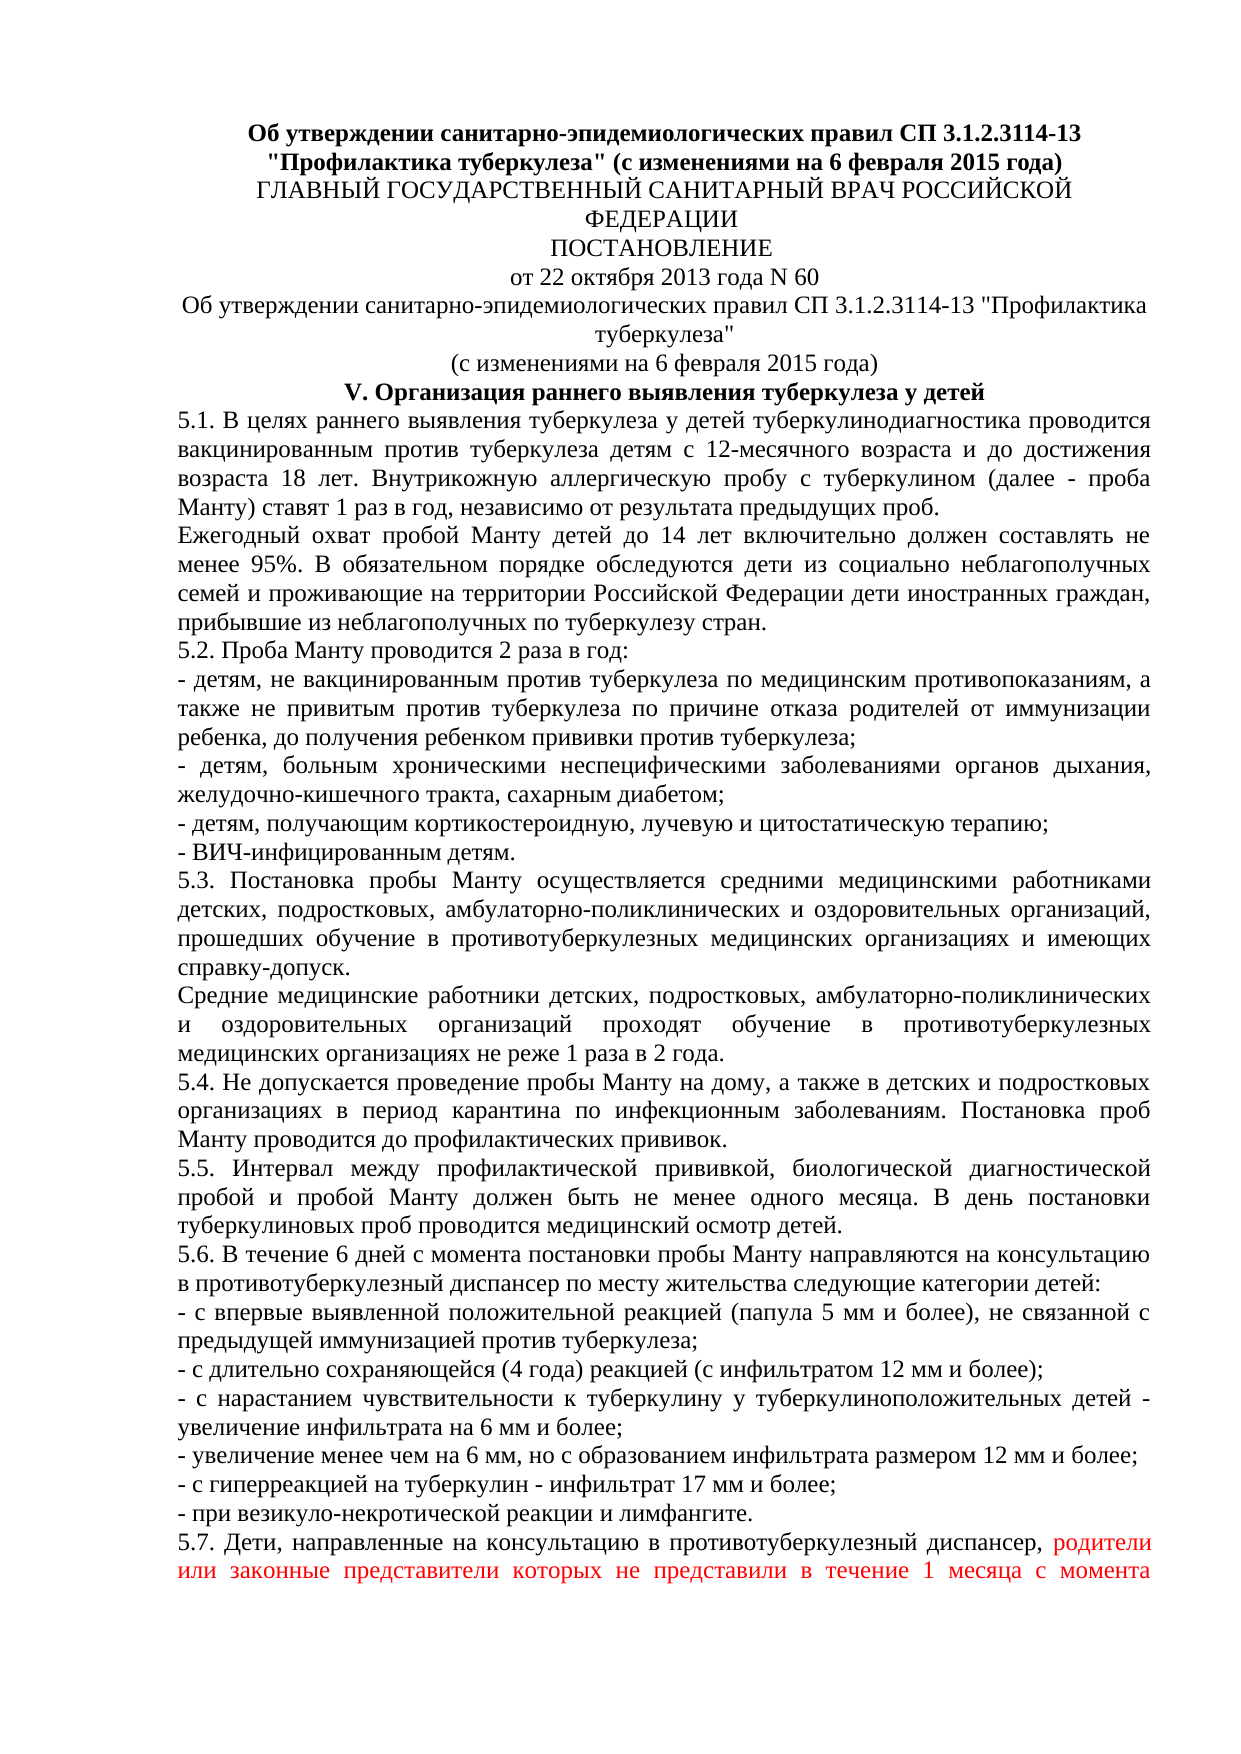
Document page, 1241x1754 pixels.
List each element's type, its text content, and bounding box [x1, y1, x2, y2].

text - с длительно сохраняющейся (4 года) реакцией (с инфильтратом 12 мм и более); [177, 1354, 1152, 1383]
text - ВИЧ-инфицированным детям. [177, 837, 1152, 866]
text Средние медицинские работники детских, подростковых, амбулаторно-поликлинических и оздоровительных организаций проходят обучение в противотуберкулезных медицинских организациях не реже 1 раза в 2 года. [177, 981, 1152, 1067]
text - с гиперреакцией на туберкулин - инфильтрат 17 мм и более; [177, 1469, 1152, 1498]
text - детям, получающим кортикостероидную, лучевую и цитостатическую терапию; [177, 808, 1152, 837]
text 5.4. Не допускается проведение пробы Манту на дому, а также в детских и подростковых организациях в период карантина по инфекционным заболеваниям. Постановка проб Манту проводится до профилактических прививок. [177, 1067, 1152, 1153]
text Об утверждении санитарно-эпидемиологических правил СП 3.1.2.3114-13 "Профилактика туберкулеза" (с изменениями на 6 февраля 2015 года) [177, 118, 1152, 176]
text - увеличение менее чем на 6 мм, но с образованием инфильтрата размером 12 мм и более; [177, 1441, 1152, 1469]
text V. Организация раннего выявления туберкулеза у детей [177, 377, 1152, 406]
text - с впервые выявленной положительной реакцией (папула 5 мм и более), не связанной с предыдущей иммунизацией против туберкулеза; [177, 1297, 1152, 1354]
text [177, 1527, 1152, 1584]
text - при везикуло-некротической реакции и лимфангите. [177, 1498, 1152, 1527]
text - детям, больным хроническими неспецифическими заболеваниями органов дыхания, желудочно-кишечного тракта, сахарным диабетом; [177, 751, 1152, 808]
text 5.2. Проба Манту проводится 2 раза в год: [177, 636, 1152, 664]
text ГЛАВНЫЙ ГОСУДАРСТВЕННЫЙ САНИТАРНЫЙ ВРАЧ РОССИЙСКОЙ ФЕДЕРАЦИИ ПОСТАНОВЛЕНИЕ от 22 октября 2013 года N 60 Об утверждении санитарно-эпидемиологических правил СП 3.1.2.3114-13 "Профилактика туберкулеза" [177, 176, 1152, 348]
text 5.5. Интервал между профилактической прививкой, биологической диагностической пробой и пробой Манту должен быть не менее одного месяца. В день постановки туберкулиновых проб проводится медицинский осмотр детей. [177, 1153, 1152, 1239]
text (с изменениями на 6 февраля 2015 года) [177, 348, 1152, 377]
text 5.3. Постановка пробы Манту осуществляется средними медицинскими работниками детских, подростковых, амбулаторно-поликлинических и оздоровительных организаций, прошедших обучение в противотуберкулезных медицинских организациях и имеющих справку-допуск. [177, 866, 1152, 981]
text Ежегодный охват пробой Манту детей до 14 лет включительно должен составлять не менее 95%. В обязательном порядке обследуются дети из социально неблагополучных семей и проживающие на территории Российской Федерации дети иностранных граждан, прибывшие из неблагополучных по туберкулезу стран. [177, 521, 1152, 636]
text - детям, не вакцинированным против туберкулеза по медицинским противопоказаниям, а также не привитым против туберкулеза по причине отказа родителей от иммунизации ребенка, до получения ребенком прививки против туберкулеза; [177, 664, 1152, 751]
text 5.6. В течение 6 дней с момента постановки пробы Манту направляются на консультацию в противотуберкулезный диспансер по месту жительства следующие категории детей: [177, 1239, 1152, 1297]
text 5.1. В целях раннего выявления туберкулеза у детей туберкулинодиагностика проводится вакцинированным против туберкулеза детям с 12-месячного возраста и до достижения возраста 18 лет. Внутрикожную аллергическую пробу с туберкулином (далее - проба Манту) ставят 1 раз в год, независимо от результата предыдущих проб. [177, 406, 1152, 521]
text - с нарастанием чувствительности к туберкулину у туберкулиноположительных детей - увеличение инфильтрата на 6 мм и более; [177, 1383, 1152, 1441]
